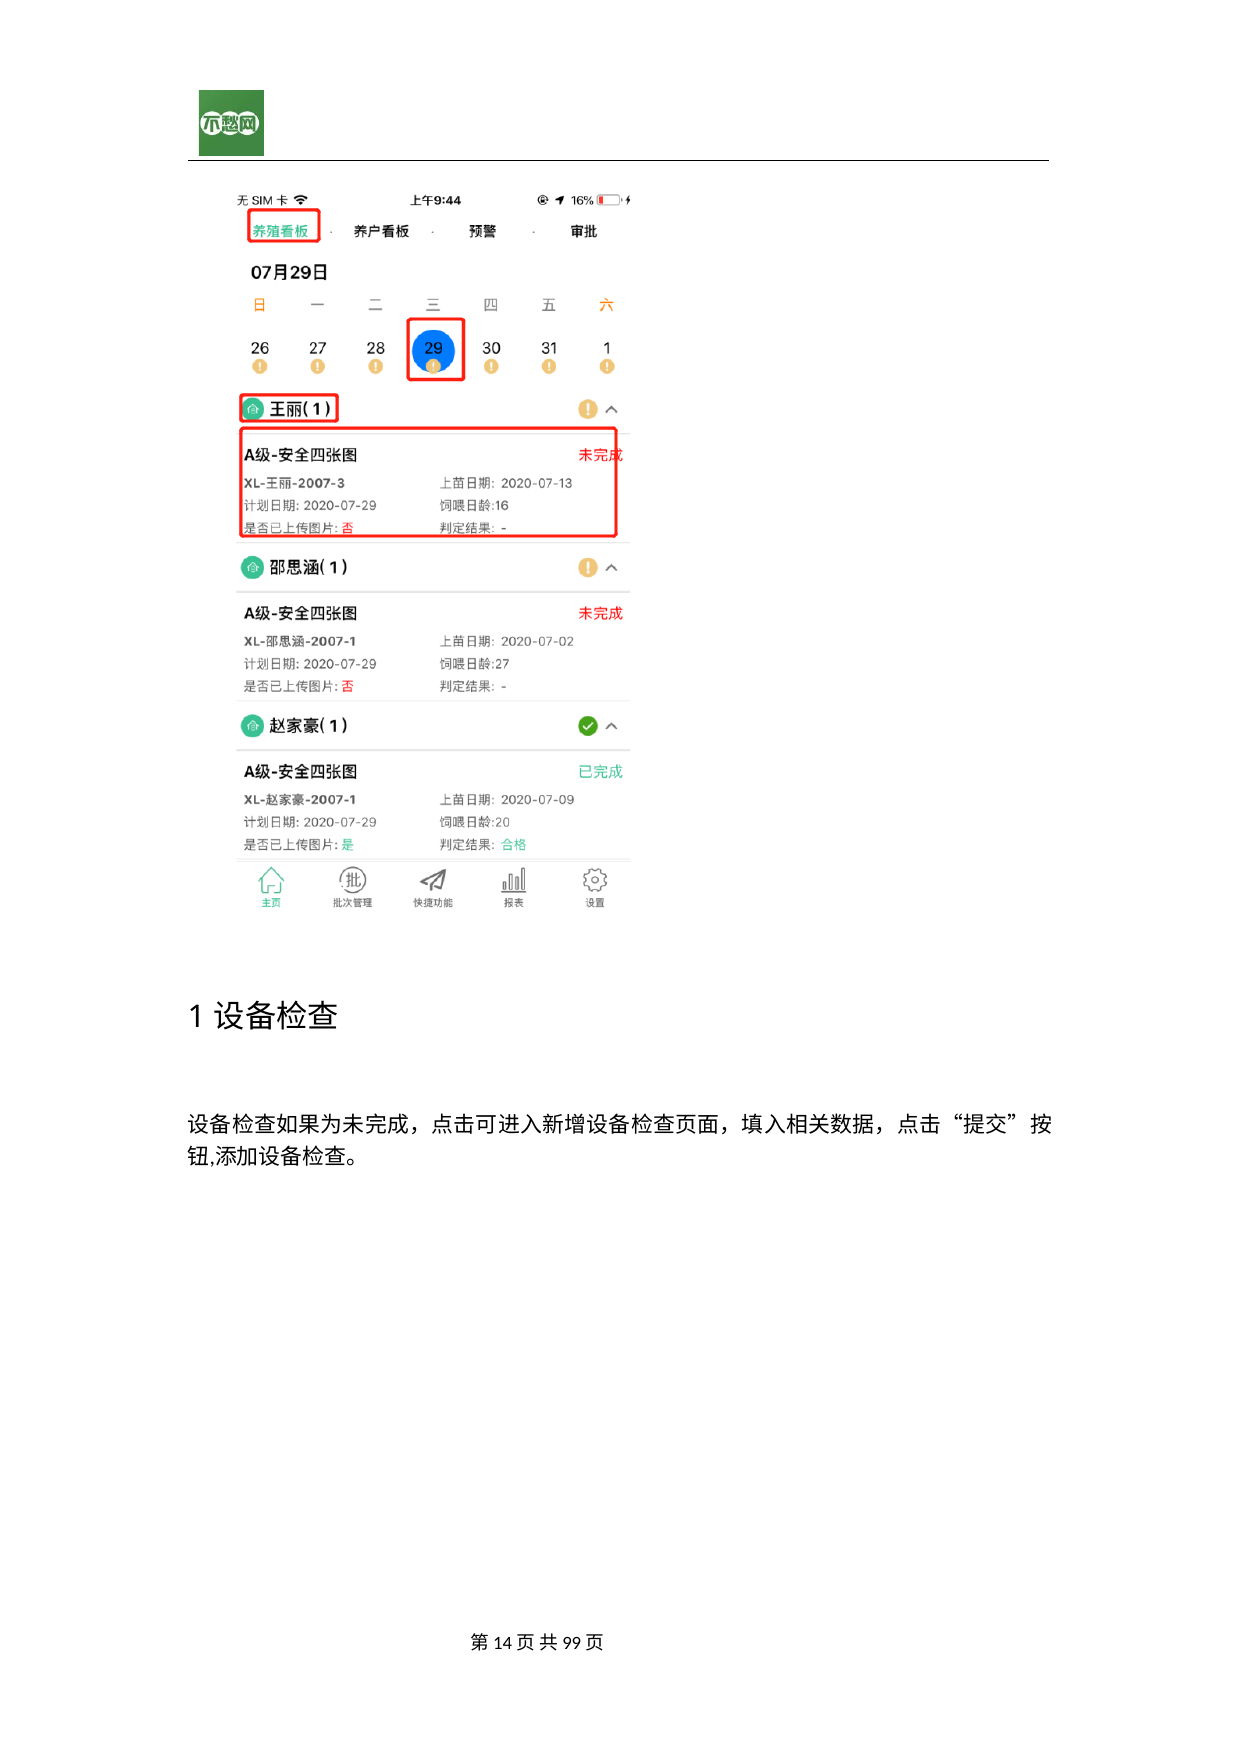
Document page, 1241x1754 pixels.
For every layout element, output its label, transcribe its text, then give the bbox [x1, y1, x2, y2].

subtitle 1 设备检查 [187, 981, 1053, 1046]
picture [236, 193, 631, 921]
picture [198, 90, 264, 156]
text 设备检查如果为未完成，点击可进入新增设备检查页面，填入相关数据，点击“提交”按钮,添加设备检查。 [187, 1106, 1053, 1171]
